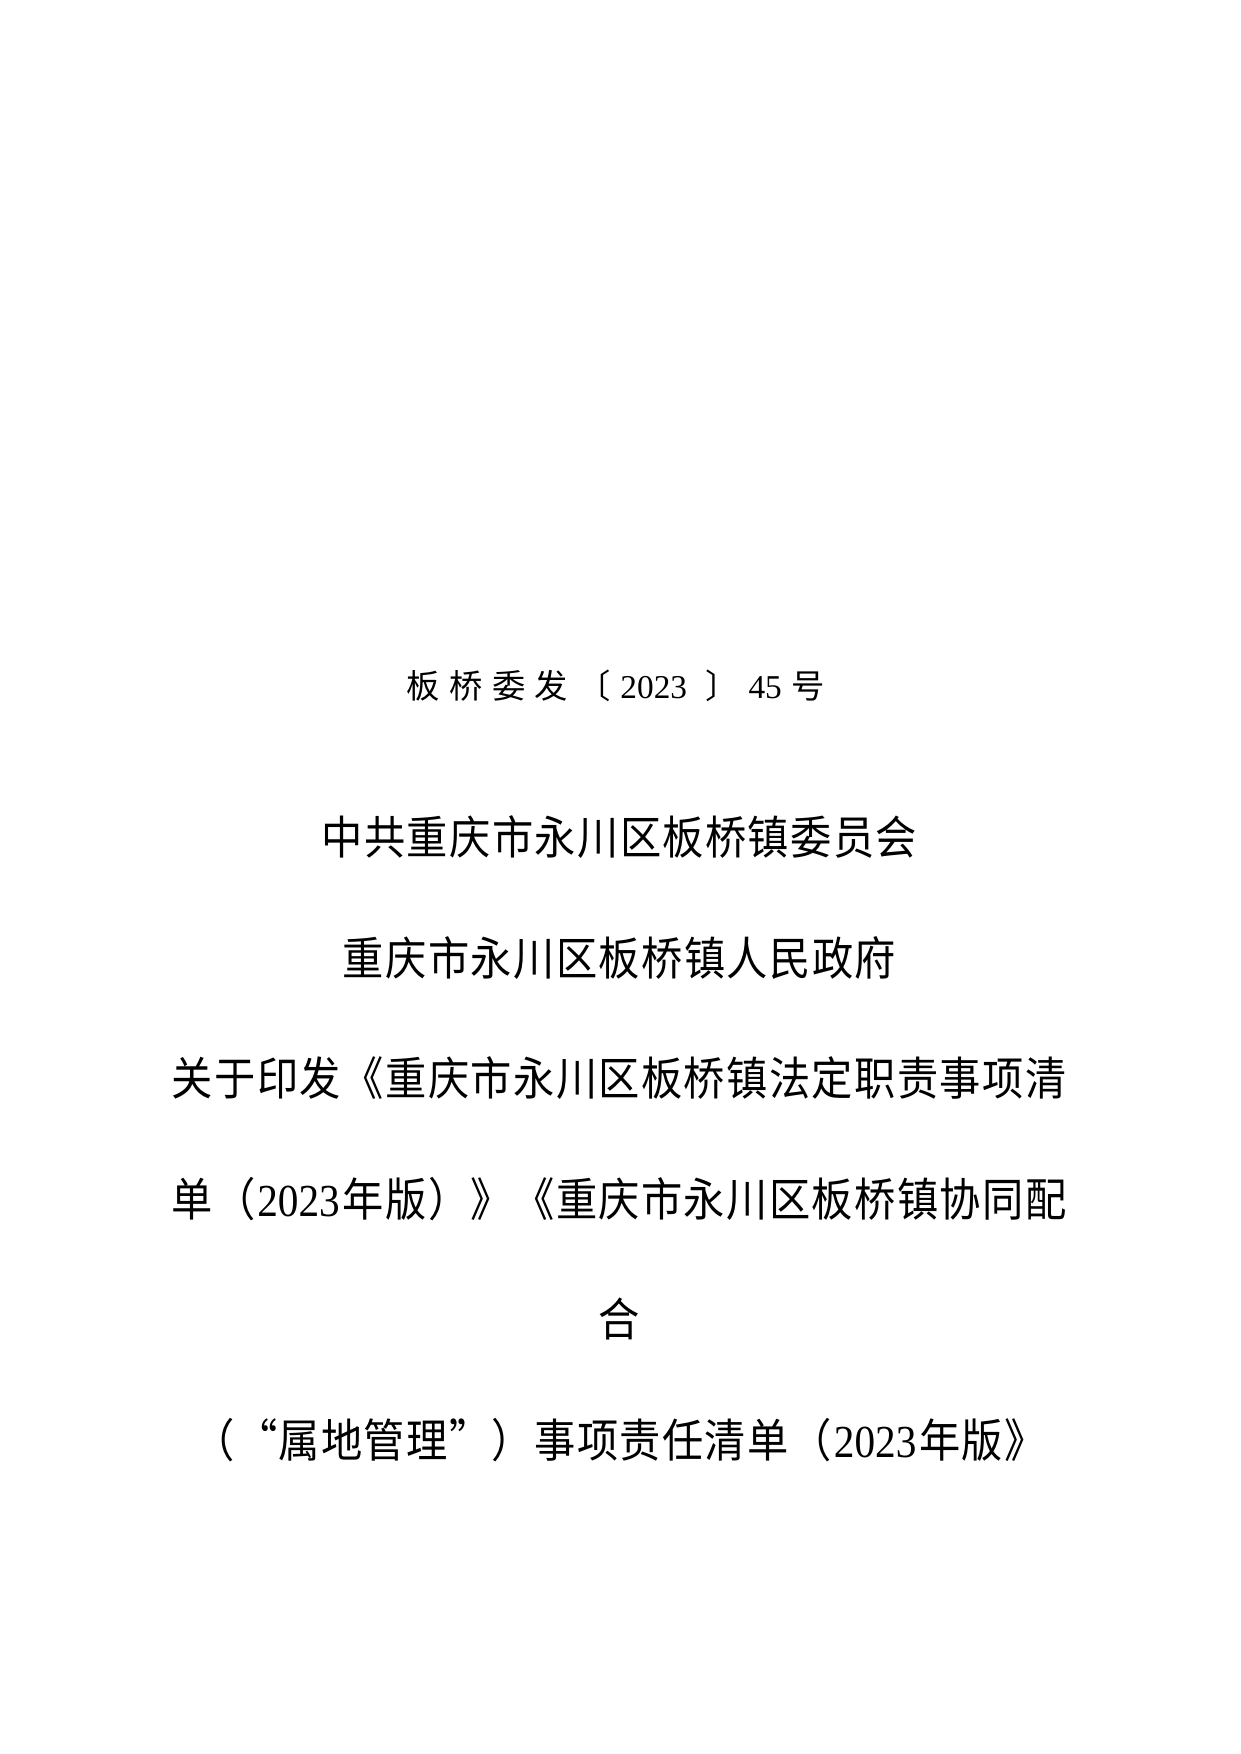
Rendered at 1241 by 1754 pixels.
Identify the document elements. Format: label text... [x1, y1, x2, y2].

text 板桥委发〔2023〕45号 [161, 653, 1079, 714]
text 中共重庆市永川区板桥镇委员会 [161, 774, 1079, 895]
text 重庆市永川区板桥镇人民政府 [161, 895, 1079, 1015]
text 关于印发《重庆市永川区板桥镇法定职责事项清单（2023年版）》《重庆市永川区板桥镇协同配合 [161, 1015, 1079, 1377]
text （“属地管理”）事项责任清单（2023年版》 [161, 1377, 1079, 1498]
